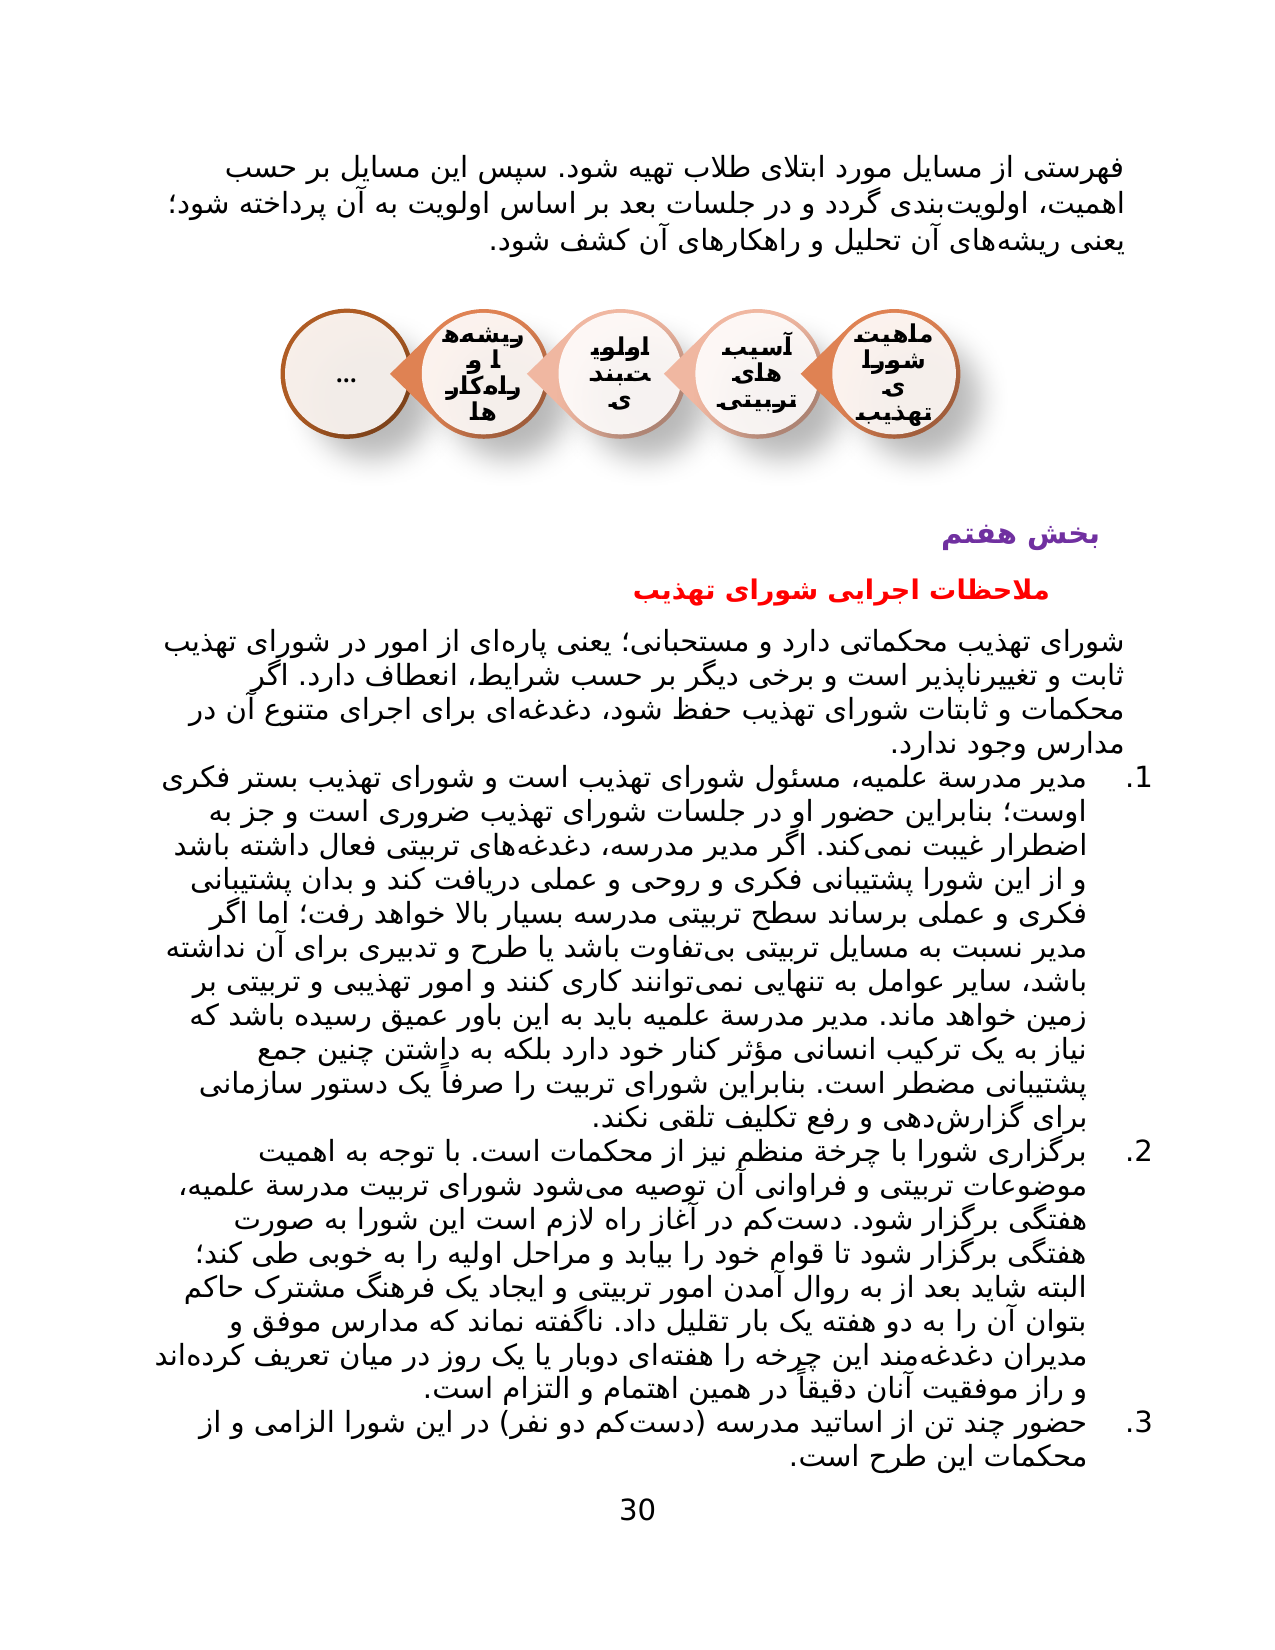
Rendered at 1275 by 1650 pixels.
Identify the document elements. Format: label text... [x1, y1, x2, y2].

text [150, 150, 1125, 257]
list حضور چند تن از اساتید مدرسه (دست‌کم دو نفر) در این شورا الزامی و از محکمات این طرح است. [150, 1406, 1125, 1474]
subtitle بخش هفتم [150, 516, 1125, 550]
text شورای تهذیب محکماتی دارد و مستحبانی؛ یعنی پاره‌ای از امور در شورای تهذیب ثابت و تغییرناپذیر است و برخی دیگر بر حسب شرایط، انعطاف دارد. اگر محکمات و ثابتات شورای تهذیب حفظ شود، دغدغه‌ای برای اجرای متنوع آن در مدارس وجود ندارد. [150, 625, 1125, 761]
list برگزاری شورا با چرخة منظم نیز از محکمات است. با توجه به اهمیت موضوعات تربیتی و فراوانی آن توصیه می‌شود شورای تربیت مدرسة علمیه، هفتگی برگزار شود. دست‌کم در آغاز راه لازم است این شورا به صورت هفتگی برگزار شود تا قوام خود را بیابد و مراحل اولیه را به خوبی طی کند؛ البته شاید بعد از به روال آمدن امور تربیتی و ایجاد یک فرهنگ مشترک حاکم بتوان آن را به دو هفته یک بار تقلیل داد. ناگفته نماند که مدارس موفق و مدیران دغدغه‌مند این چرخه را هفته‌ای دوبار یا یک روز در میان تعریف کرده‌اند و راز موفقیت آنان دقیقاً در همین اهتمام و التزام است. [150, 1134, 1125, 1406]
list مدیر مدرسة علمیه، مسئول شورای تهذیب است و شورای تهذیب بستر فکری اوست؛ بنابراین حضور او در جلسات شورای تهذیب ضروری است و جز به اضطرار غیبت نمی‌کند. اگر مدیر مدرسه، دغدغه‌های تربیتی فعال داشته باشد و از این شورا پشتیبانی فکری و روحی و عملی دریافت کند و بدان پشتیبانی فکری و عملی برساند سطح تربیتی مدرسه بسیار بالا خواهد رفت؛ اما اگر مدیر نسبت به مسایل تربیتی بی‌تفاوت باشد یا طرح و تدبیری برای آن نداشته باشد، سایر عوامل به تنهایی نمی‌توانند کاری کنند و امور تهذیبی و تربیتی بر زمین خواهد ماند. مدیر مدرسة علمیه باید به این باور عمیق رسیده باشد که نیاز به یک ترکیب انسانی مؤثر کنار خود دارد بلکه به داشتن چنین جمع پشتیبانی مضطر است. بنابراین شورای تربیت را صرفاً یک دستور سازمانی برای گزارش‌دهی و رفع تکلیف تلقی نکند. [150, 761, 1125, 1134]
subtitle ملاحظات اجرایی شورای تهذیب [150, 574, 1050, 606]
